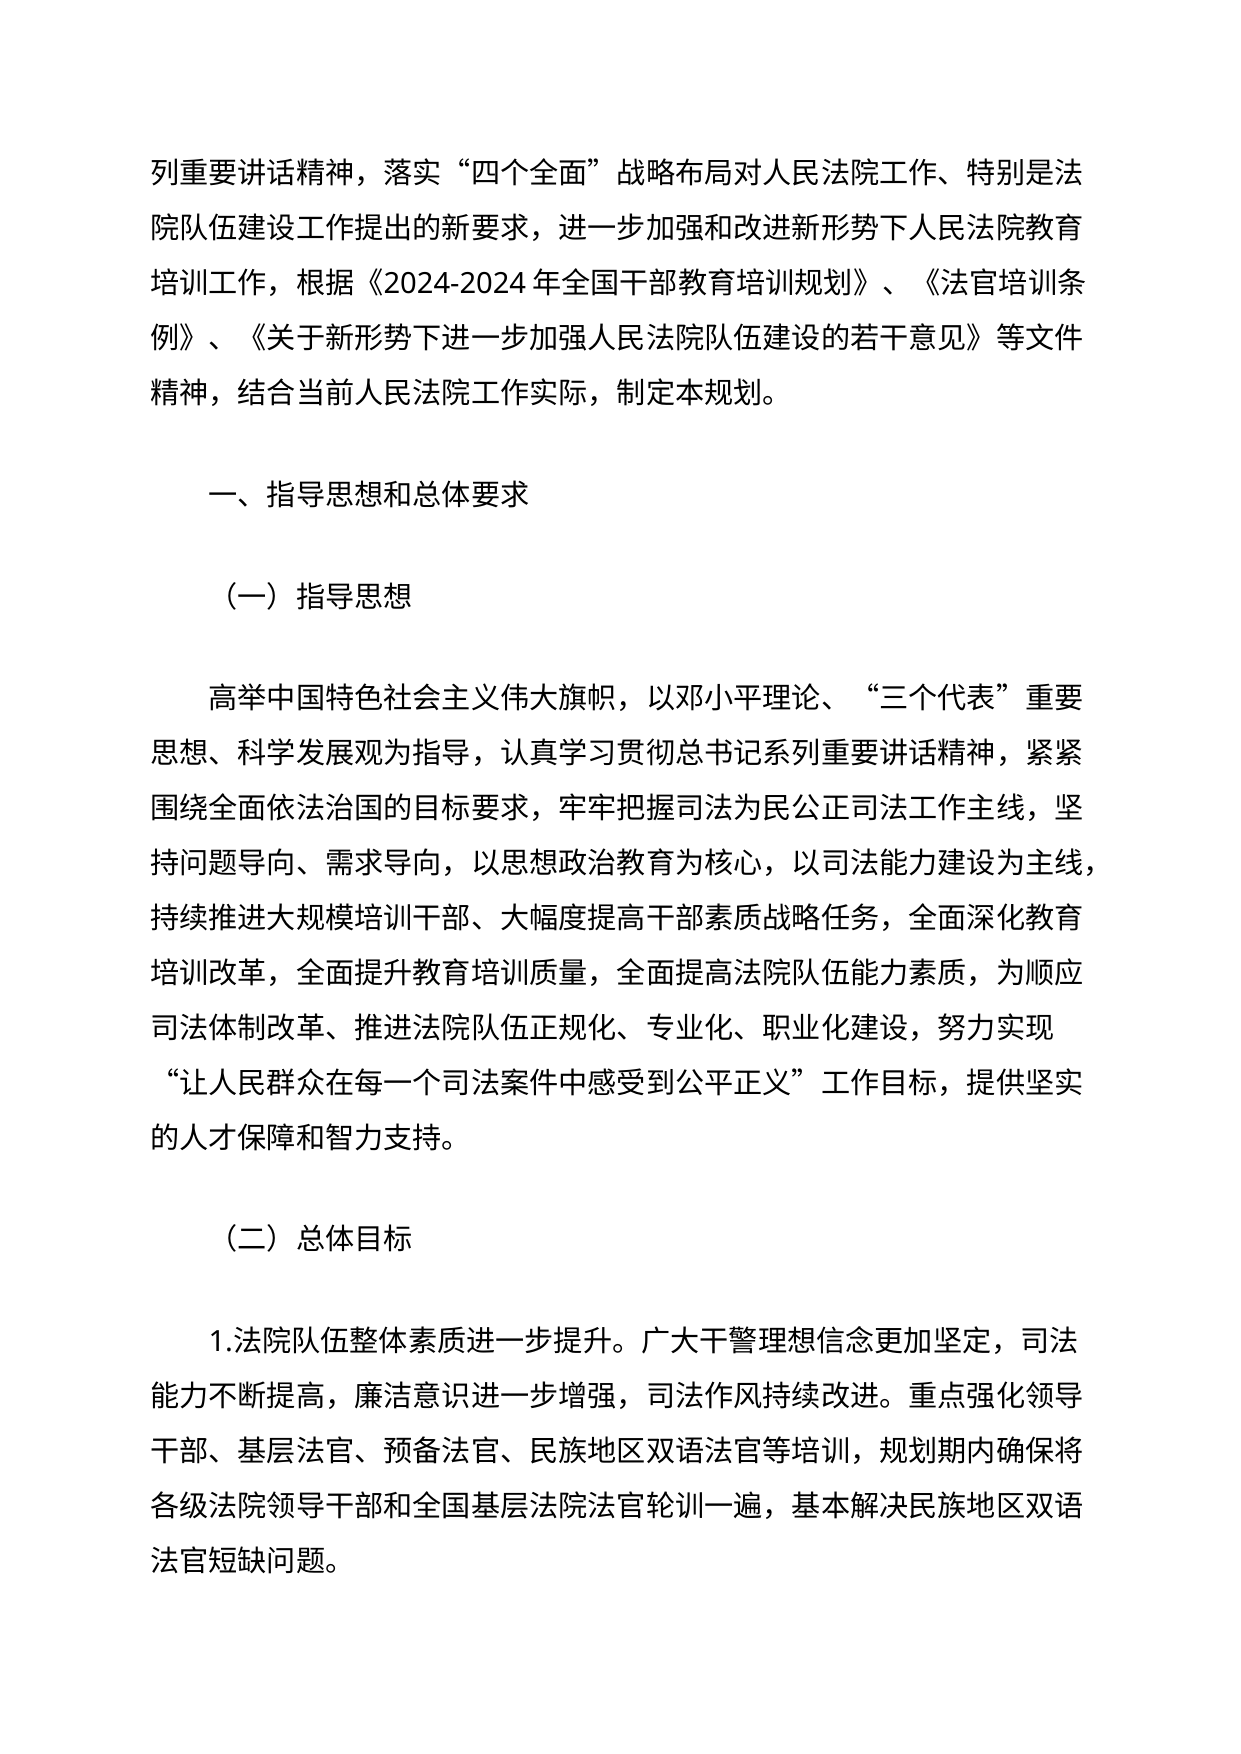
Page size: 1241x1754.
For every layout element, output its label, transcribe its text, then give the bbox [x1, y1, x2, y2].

text 高举中国特色社会主义伟大旗帜，以邓小平理论、“三个代表”重要思想、科学发展观为指导，认真学习贯彻总书记系列重要讲话精神，紧紧围绕全面依法治国的目标要求，牢牢把握司法为民公正司法工作主线，坚持问题导向、需求导向，以思想政治教育为核心，以司法能力建设为主线，持续推进大规模培训干部、大幅度提高干部素质战略任务，全面深化教育培训改革，全面提升教育培训质量，全面提高法院队伍能力素质，为顺应司法体制改革、推进法院队伍正规化、专业化、职业化建设，努力实现“让人民群众在每一个司法案件中感受到公平正义”工作目标，提供坚实的人才保障和智力支持。 [150, 675, 1090, 1156]
text （一）指导思想 [150, 573, 1090, 616]
text 一、指导思想和总体要求 [150, 471, 1090, 514]
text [150, 150, 1090, 412]
text （二）总体目标 [150, 1216, 1090, 1258]
text 1.法院队伍整体素质进一步提升。广大干警理想信念更加坚定，司法能力不断提高，廉洁意识进一步增强，司法作风持续改进。重点强化领导干部、基层法官、预备法官、民族地区双语法官等培训，规划期内确保将各级法院领导干部和全国基层法院法官轮训一遍，基本解决民族地区双语法官短缺问题。 [150, 1318, 1090, 1580]
